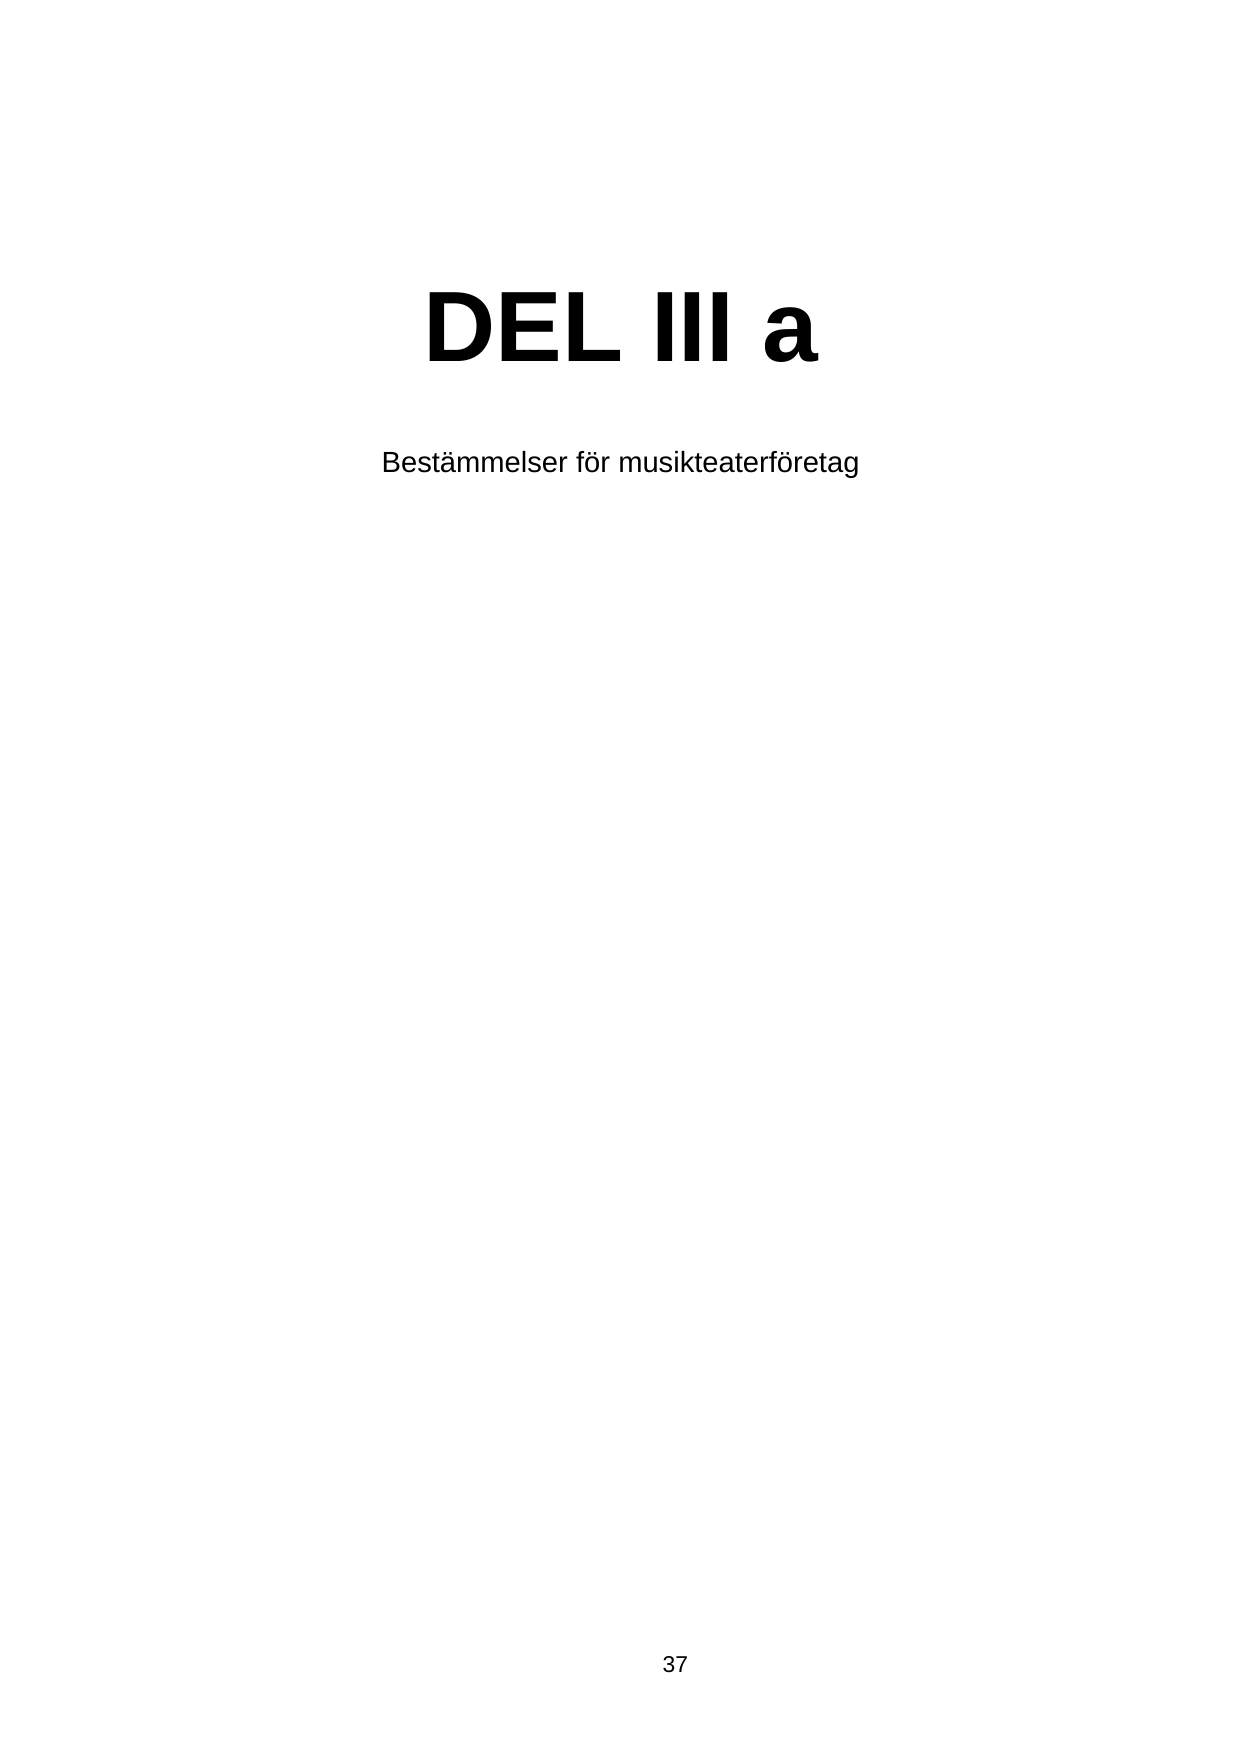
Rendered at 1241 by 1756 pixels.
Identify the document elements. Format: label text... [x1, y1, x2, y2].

subtitle DEL III a [262, 267, 978, 382]
text Bestämmelser för musikteaterföretag [262, 444, 979, 478]
